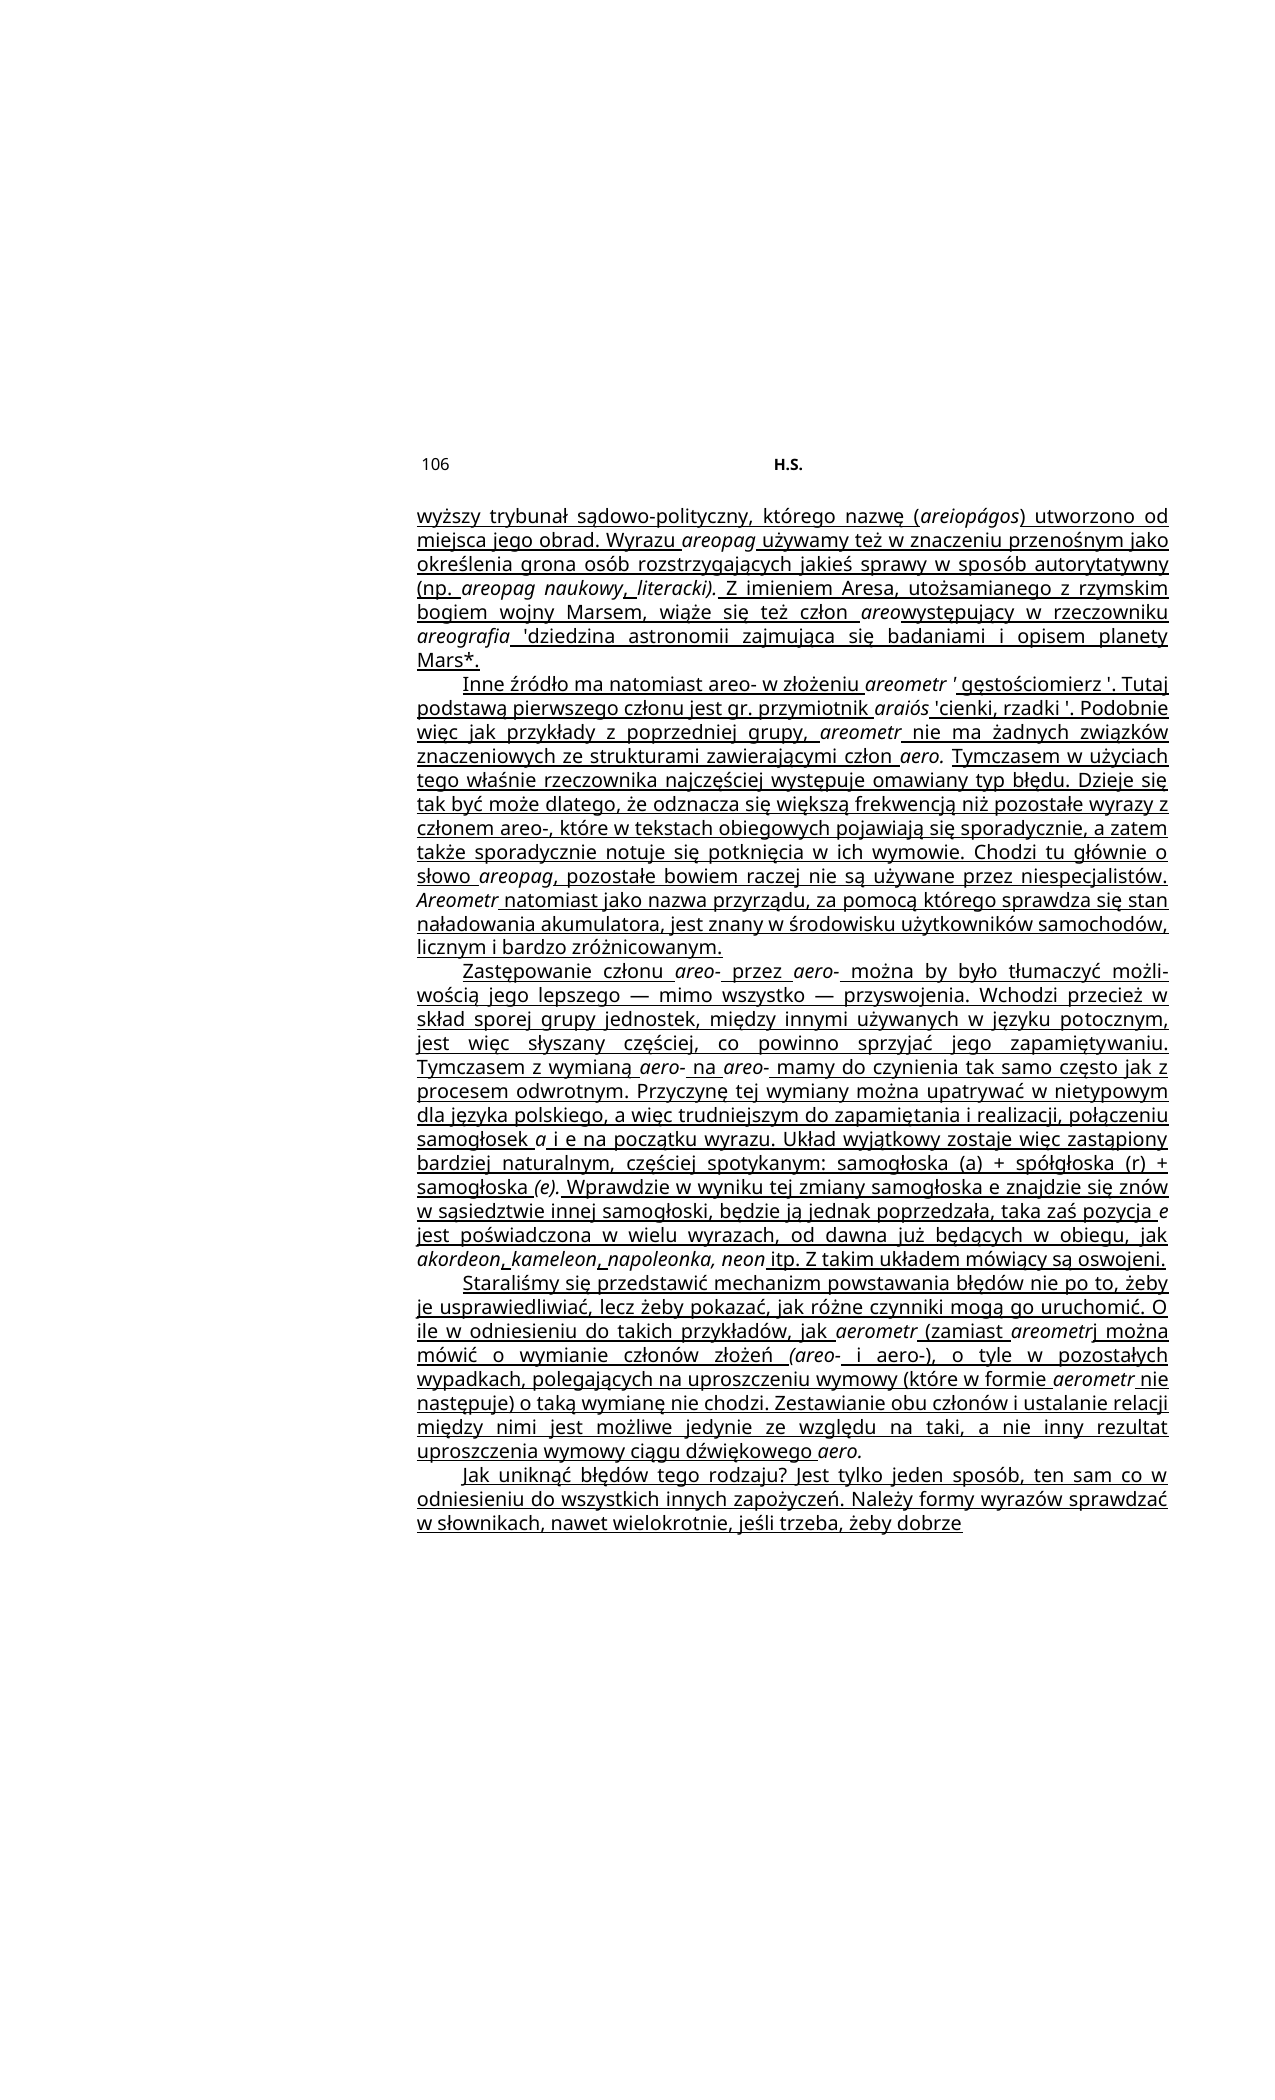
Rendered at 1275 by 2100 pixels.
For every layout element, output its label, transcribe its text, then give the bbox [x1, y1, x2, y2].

text Staraliśmy się przedstawić mechanizm powstawania błędów nie po to, żeby je usprawiedliwiać, lecz żeby pokazać, jak różne czynniki mogą go uruchomić. O ile w odniesieniu do takich przykładów, jak aerometr (zamiast areometrj można mówić o wymianie członów złożeń (areo- i aero-), o tyle w pozostałych wypadkach, polegających na uproszczeniu wymowy (które w formie aerometr nie następuje) o taką wymianę nie chodzi. Zestawianie obu członów i ustalanie relacji między nimi jest możliwe jedynie ze względu na taki, a nie inny rezultat uproszczenia wymowy ciągu dźwiękowego aero. [417, 1318, 1168, 1412]
text wyższy trybunał sądowo-polityczny, którego nazwę (areiopágos) utworzono od miejsca jego obrad. Wyrazu areopag używamy też w znaczeniu przenośnym jako określenia grona osób rozstrzygających jakieś sprawy w sposób autorytatywny (np. areopag naukowy, literacki). Z imieniem Aresa, utożsamianego z rzymskim bogiem wojny Marsem, wiąże się też człon areowystępujący w rzeczowniku areografia 'dziedzina astronomii zajmująca się badaniami i opisem planety Mars*. [417, 504, 1168, 573]
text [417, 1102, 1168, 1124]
text wyższy trybunał sądowo-polityczny, którego nazwę (areiopágos) utworzono od miejsca jego obrad. Wyrazu areopag używamy też w znaczeniu przenośnym jako określenia grona osób rozstrzygających jakieś sprawy w sposób autorytatywny (np. areopag naukowy, literacki). Z imieniem Aresa, utożsamianego z rzymskim bogiem wojny Marsem, wiąże się też człon areowystępujący w rzeczowniku areografia 'dziedzina astronomii zajmująca się badaniami i opisem planety Mars*. [417, 575, 1168, 672]
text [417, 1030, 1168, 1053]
text Inne źródło ma natomiast areo- w złożeniu areometr ' gęstościomierz '. Tutaj podstawą pierwszego członu jest gr. przymiotnik araiós 'cienki, rzadki '. Podobnie więc jak przykłady z poprzedniej grupy, areometr nie ma żadnych związków znaczeniowych ze strukturami zawierającymi człon aero. Tymczasem w użyciach tego właśnie rzeczownika najczęściej występuje omawiany typ błędu. Dzieje się tak być może dlatego, że odznacza się większą frekwencją niż pozostałe wyrazy z członem areo-, które w tekstach obiegowych pojawiają się sporadycznie, a zatem także sporadycznie notuje się potknięcia w ich wymowie. Chodzi tu głównie o słowo areopag, pozostałe bowiem raczej nie są używane przez niespecjalistów. Areometr natomiast jako nazwa przyrządu, za pomocą którego sprawdza się stan naładowania akumulatora, jest znany w środowisku użytkowników samochodów, licznym i bardzo zróżnicowanym. [417, 862, 1168, 933]
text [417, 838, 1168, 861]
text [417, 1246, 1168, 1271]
text H.S. [773, 457, 803, 473]
text Jak uniknąć błędów tego rodzaju? Jest tylko jeden sposób, ten sam co w odniesieniu do wszystkich innych zapożyczeń. Należy formy wyrazów sprawdzać w słownikach, nawet wielokrotnie, jeśli trzeba, żeby dobrze [417, 1509, 1168, 1535]
text Inne źródło ma natomiast areo- w złożeniu areometr ' gęstościomierz '. Tutaj podstawą pierwszego członu jest gr. przymiotnik araiós 'cienki, rzadki '. Podobnie więc jak przykłady z poprzedniej grupy, areometr nie ma żadnych związków znaczeniowych ze strukturami zawierającymi człon aero. Tymczasem w użyciach tego właśnie rzeczownika najczęściej występuje omawiany typ błędu. Dzieje się tak być może dlatego, że odznacza się większą frekwencją niż pozostałe wyrazy z członem areo-, które w tekstach obiegowych pojawiają się sporadycznie, a zatem także sporadycznie notuje się potknięcia w ich wymowie. Chodzi tu głównie o słowo areopag, pozostałe bowiem raczej nie są używane przez niespecjalistów. Areometr natomiast jako nazwa przyrządu, za pomocą którego sprawdza się stan naładowania akumulatora, jest znany w środowisku użytkowników samochodów, licznym i bardzo zróżnicowanym. [417, 672, 1168, 789]
text Jak uniknąć błędów tego rodzaju? Jest tylko jeden sposób, ten sam co w odniesieniu do wszystkich innych zapożyczeń. Należy formy wyrazów sprawdzać w słownikach, nawet wielokrotnie, jeśli trzeba, żeby dobrze [417, 1463, 1168, 1508]
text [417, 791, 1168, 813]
text 106 [421, 457, 450, 474]
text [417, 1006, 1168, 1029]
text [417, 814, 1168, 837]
